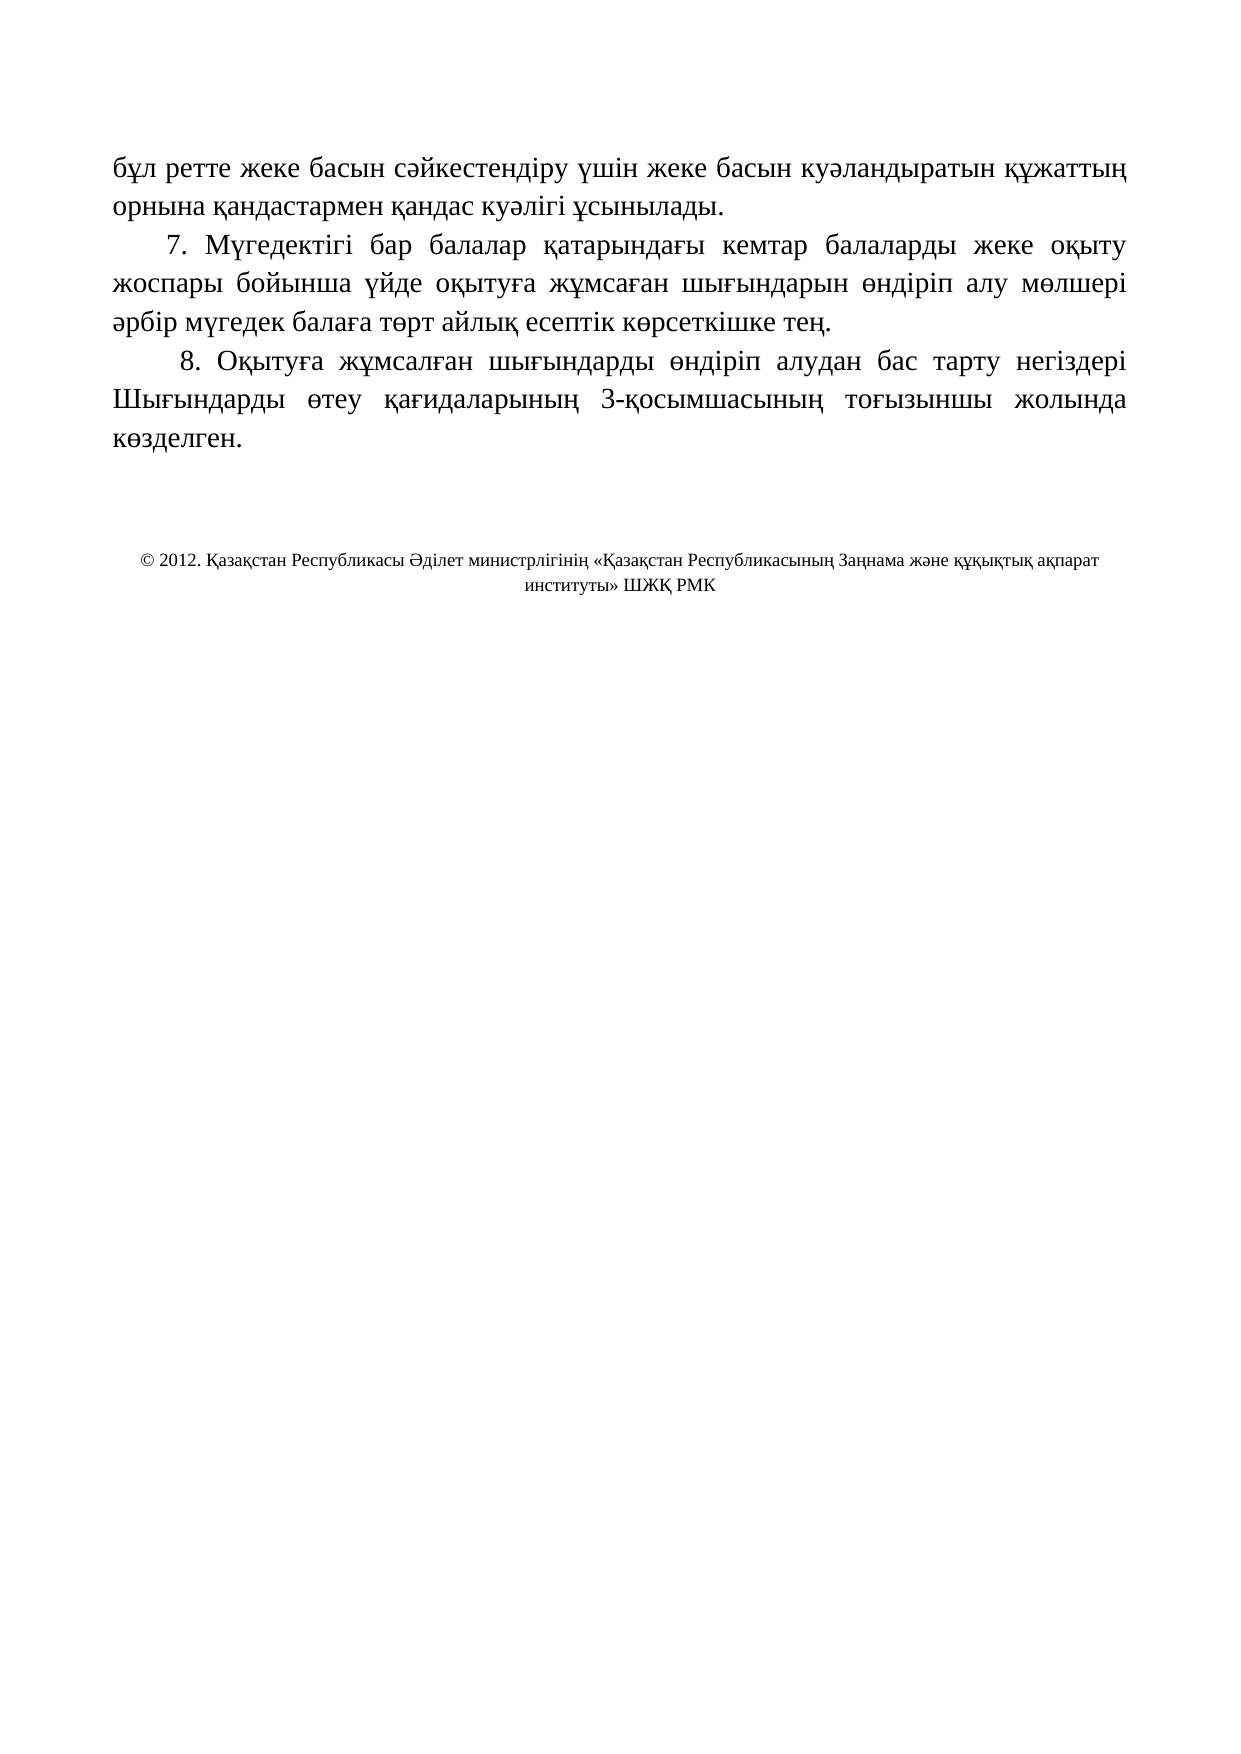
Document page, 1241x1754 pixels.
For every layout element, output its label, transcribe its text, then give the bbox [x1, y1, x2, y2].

text 7. Мүгедектігі бар балалар қатарындағы кемтар балаларды жеке оқыту жоспары бойынша үйде оқытуға жұмсаған шығындарын өндіріп алу мөлшері әрбір мүгедек балаға төрт айлық есептік көрсеткішке тең. [112, 227, 1128, 338]
text 8. Оқытуға жұмсалған шығындарды өндіріп алудан бас тарту негіздері Шығындарды өтеу қағидаларының 3-қосымшасының тоғызыншы жолында көзделген. [112, 343, 1128, 453]
text © 2012. Қазақстан Республикасы Әділет министрлігінің «Қазақстан Республикасының Заңнама және құқықтық ақпарат институты» ШЖҚ РМК [112, 549, 1128, 595]
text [112, 150, 1128, 222]
